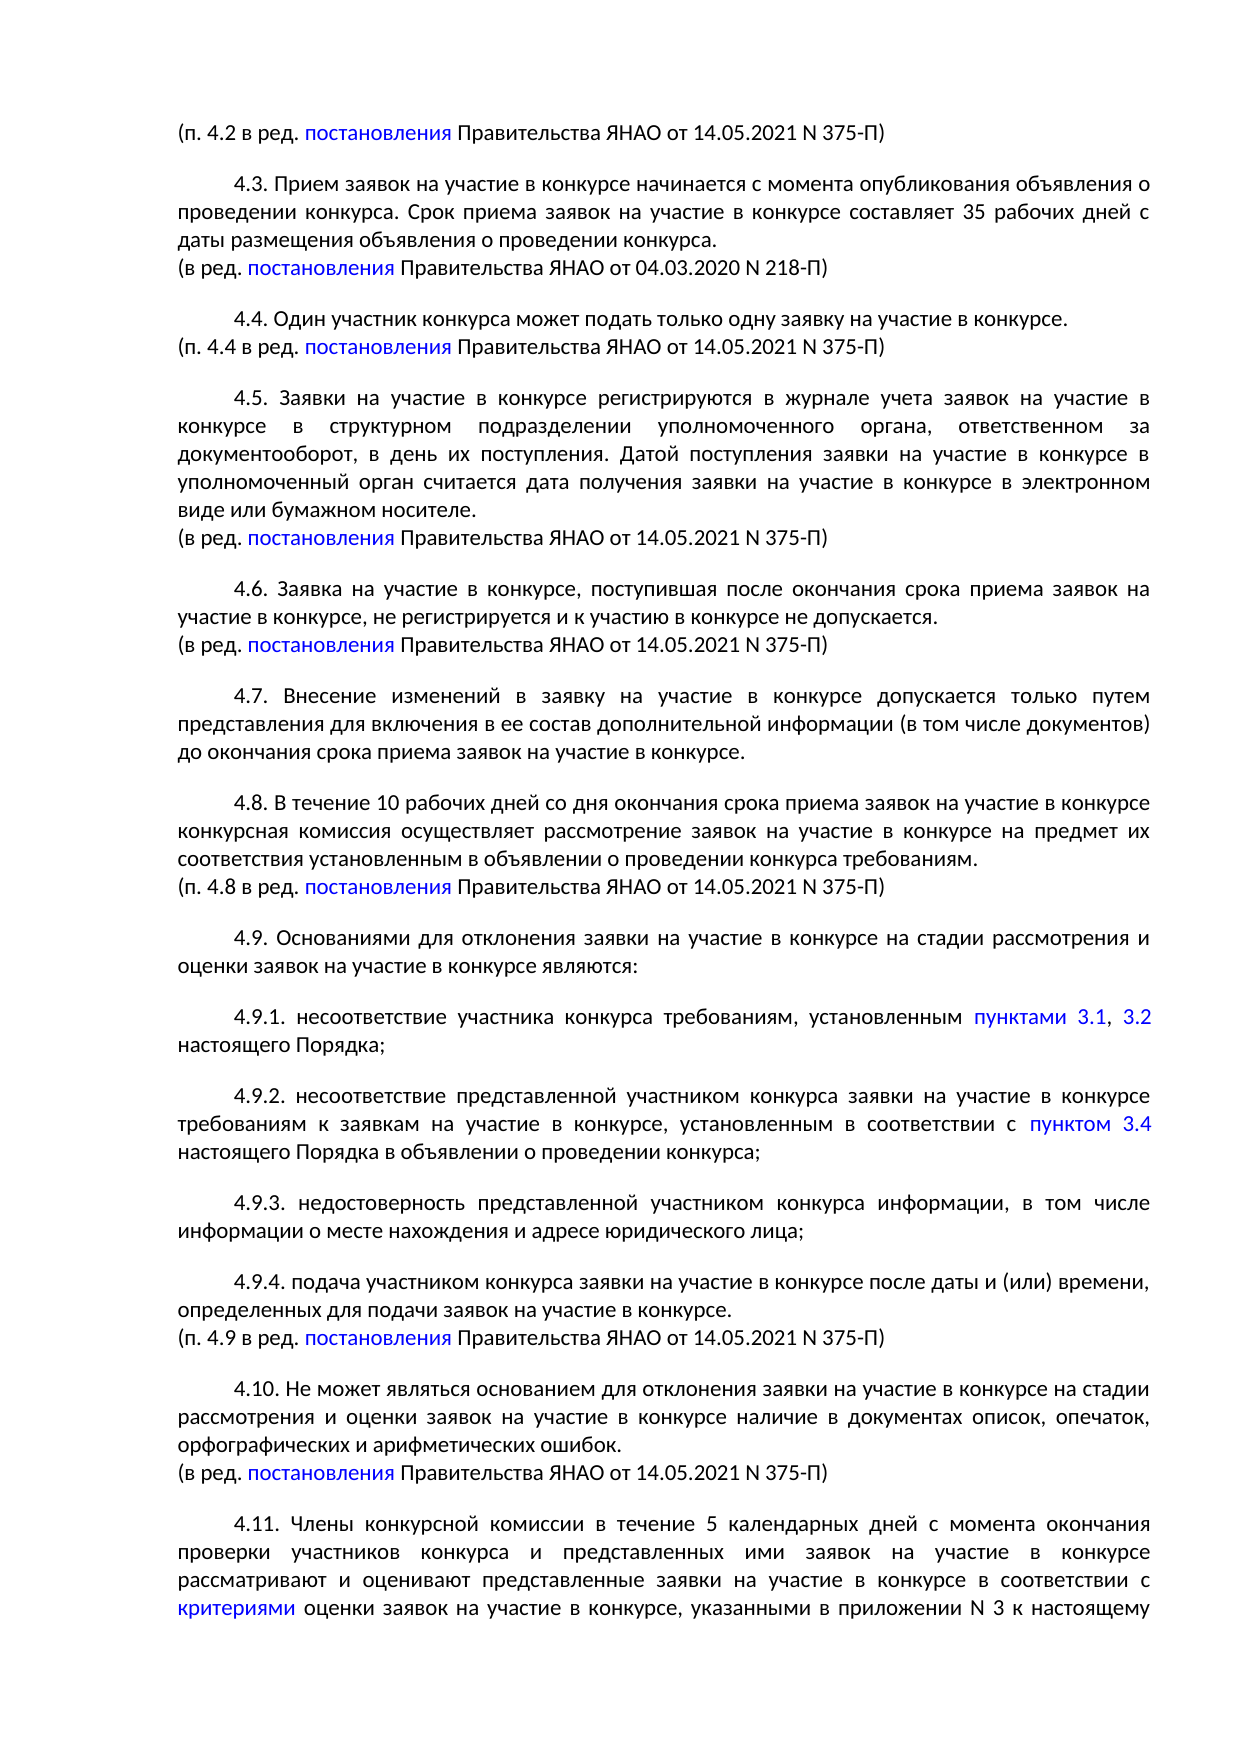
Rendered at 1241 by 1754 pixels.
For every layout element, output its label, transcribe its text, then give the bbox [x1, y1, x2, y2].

text (п. 4.9 в ред. постановления Правительства ЯНАО от 14.05.2021 N 375-П) [177, 1323, 1152, 1351]
text (п. 4.4 в ред. постановления Правительства ЯНАО от 14.05.2021 N 375-П) [177, 332, 1152, 360]
text (в ред. постановления Правительства ЯНАО от 14.05.2021 N 375-П) [177, 1458, 1152, 1486]
text 4.8. В течение 10 рабочих дней со дня окончания срока приема заявок на участие в конкурсе конкурсная комиссия осуществляет рассмотрение заявок на участие в конкурсе на предмет их соответствия установленным в объявлении о проведении конкурса требованиям. [177, 788, 1152, 872]
text 4.9.1. несоответствие участника конкурса требованиям, установленным пунктами 3.1, 3.2 настоящего Порядка; [177, 1002, 1152, 1058]
text 4.10. Не может являться основанием для отклонения заявки на участие в конкурсе на стадии рассмотрения и оценки заявок на участие в конкурсе наличие в документах описок, опечаток, орфографических и арифметических ошибок. [177, 1374, 1152, 1458]
text 4.9.2. несоответствие представленной участником конкурса заявки на участие в конкурсе требованиям к заявкам на участие в конкурсе, установленным в соответствии с пунктом 3.4 настоящего Порядка в объявлении о проведении конкурса; [177, 1081, 1152, 1165]
text (в ред. постановления Правительства ЯНАО от 14.05.2021 N 375-П) [177, 630, 1152, 658]
text 4.6. Заявка на участие в конкурсе, поступившая после окончания срока приема заявок на участие в конкурсе, не регистрируется и к участию в конкурсе не допускается. [177, 574, 1152, 630]
text 4.9.3. недостоверность представленной участником конкурса информации, в том числе информации о месте нахождения и адресе юридического лица; [177, 1188, 1152, 1244]
text (п. 4.2 в ред. постановления Правительства ЯНАО от 14.05.2021 N 375-П) [177, 118, 1152, 146]
text 4.9. Основаниями для отклонения заявки на участие в конкурсе на стадии рассмотрения и оценки заявок на участие в конкурсе являются: [177, 923, 1152, 979]
text 4.5. Заявки на участие в конкурсе регистрируются в журнале учета заявок на участие в конкурсе в структурном подразделении уполномоченного органа, ответственном за документооборот, в день их поступления. Датой поступления заявки на участие в конкурсе в уполномоченный орган считается дата получения заявки на участие в конкурсе в электронном виде или бумажном носителе. [177, 383, 1152, 523]
text 4.9.4. подача участником конкурса заявки на участие в конкурсе после даты и (или) времени, определенных для подачи заявок на участие в конкурсе. [177, 1267, 1152, 1323]
text (в ред. постановления Правительства ЯНАО от 14.05.2021 N 375-П) [177, 523, 1152, 551]
text (п. 4.8 в ред. постановления Правительства ЯНАО от 14.05.2021 N 375-П) [177, 872, 1152, 900]
text 4.7. Внесение изменений в заявку на участие в конкурсе допускается только путем представления для включения в ее состав дополнительной информации (в том числе документов) до окончания срока приема заявок на участие в конкурсе. [177, 681, 1152, 765]
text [177, 1509, 1152, 1621]
text (в ред. постановления Правительства ЯНАО от 04.03.2020 N 218-П) [177, 253, 1152, 281]
text 4.4. Один участник конкурса может подать только одну заявку на участие в конкурсе. [177, 304, 1152, 332]
text 4.3. Прием заявок на участие в конкурсе начинается с момента опубликования объявления о проведении конкурса. Срок приема заявок на участие в конкурсе составляет 35 рабочих дней с даты размещения объявления о проведении конкурса. [177, 169, 1152, 253]
